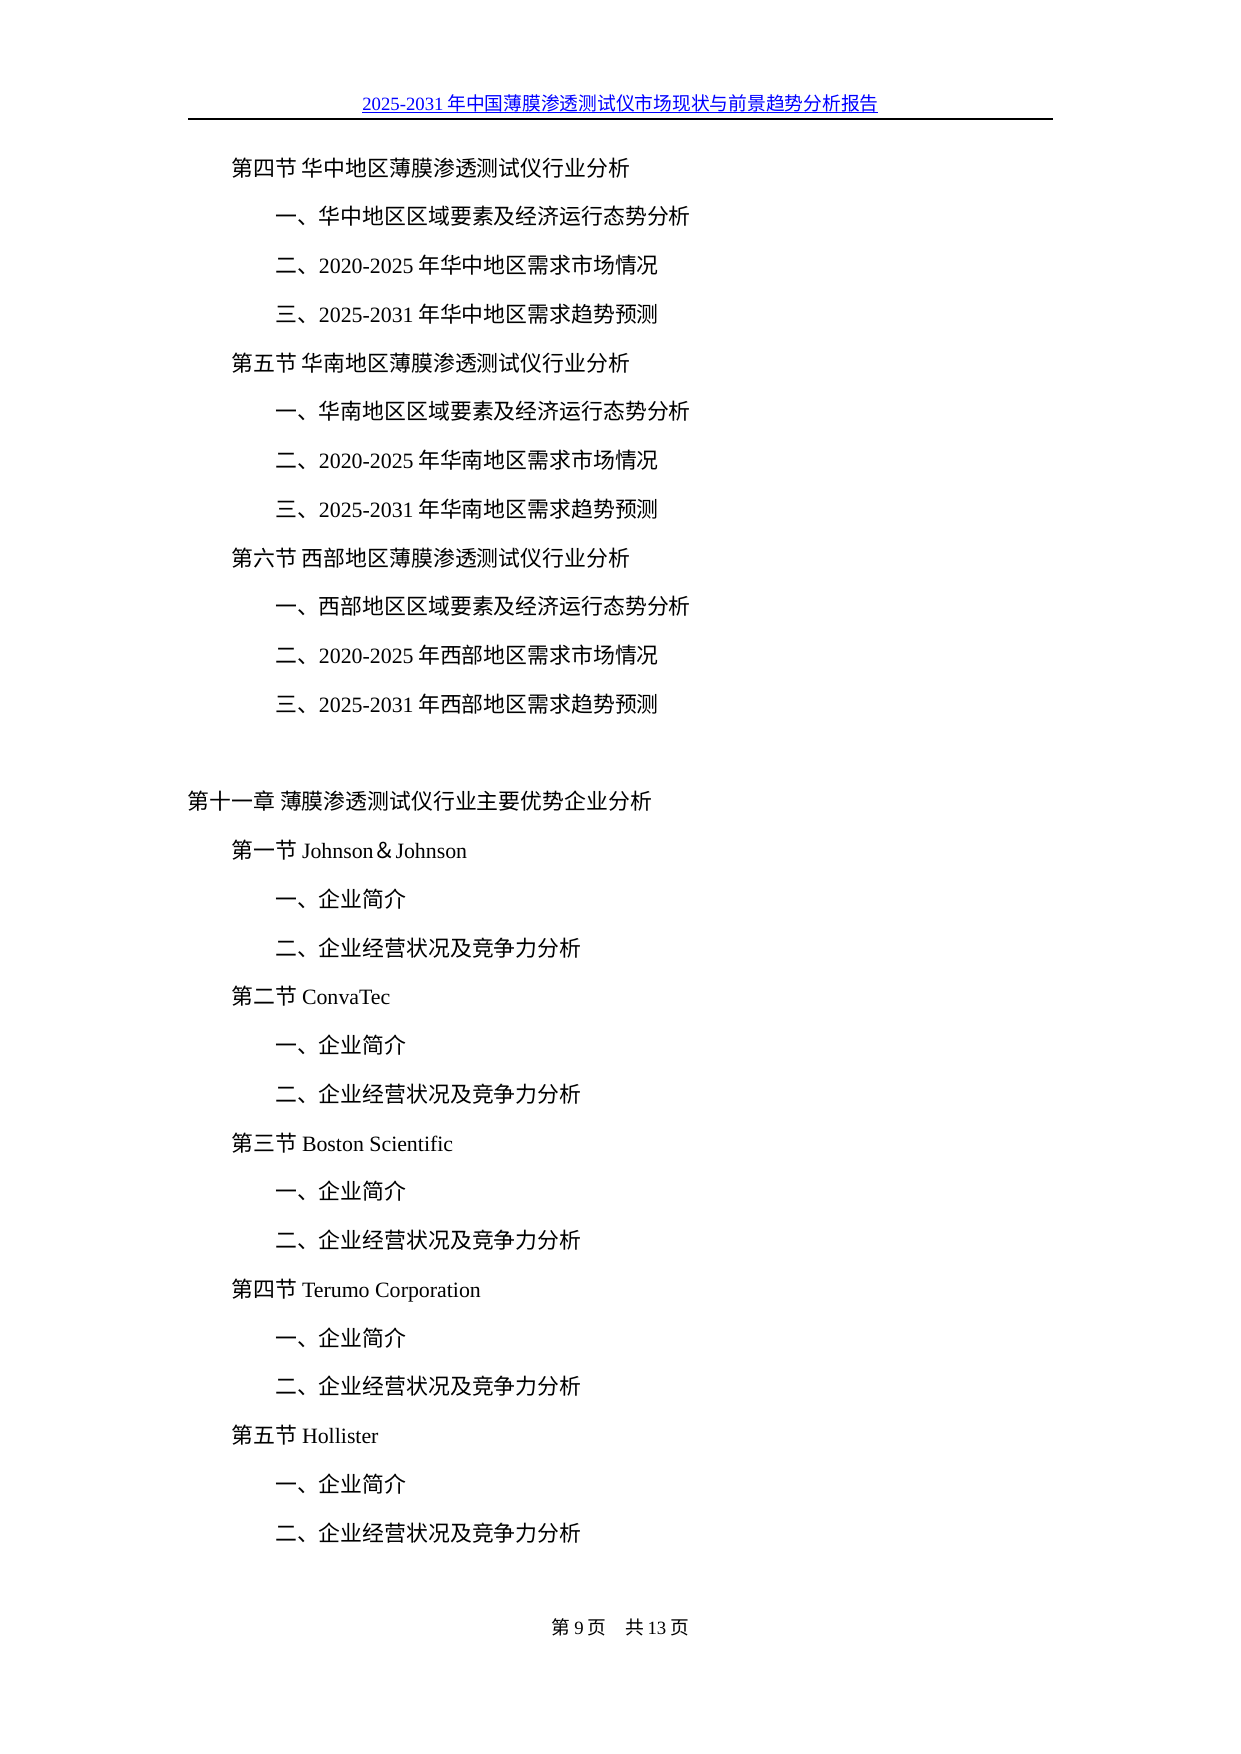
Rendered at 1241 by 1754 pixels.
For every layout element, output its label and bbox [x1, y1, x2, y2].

text [187, 150, 1053, 1548]
